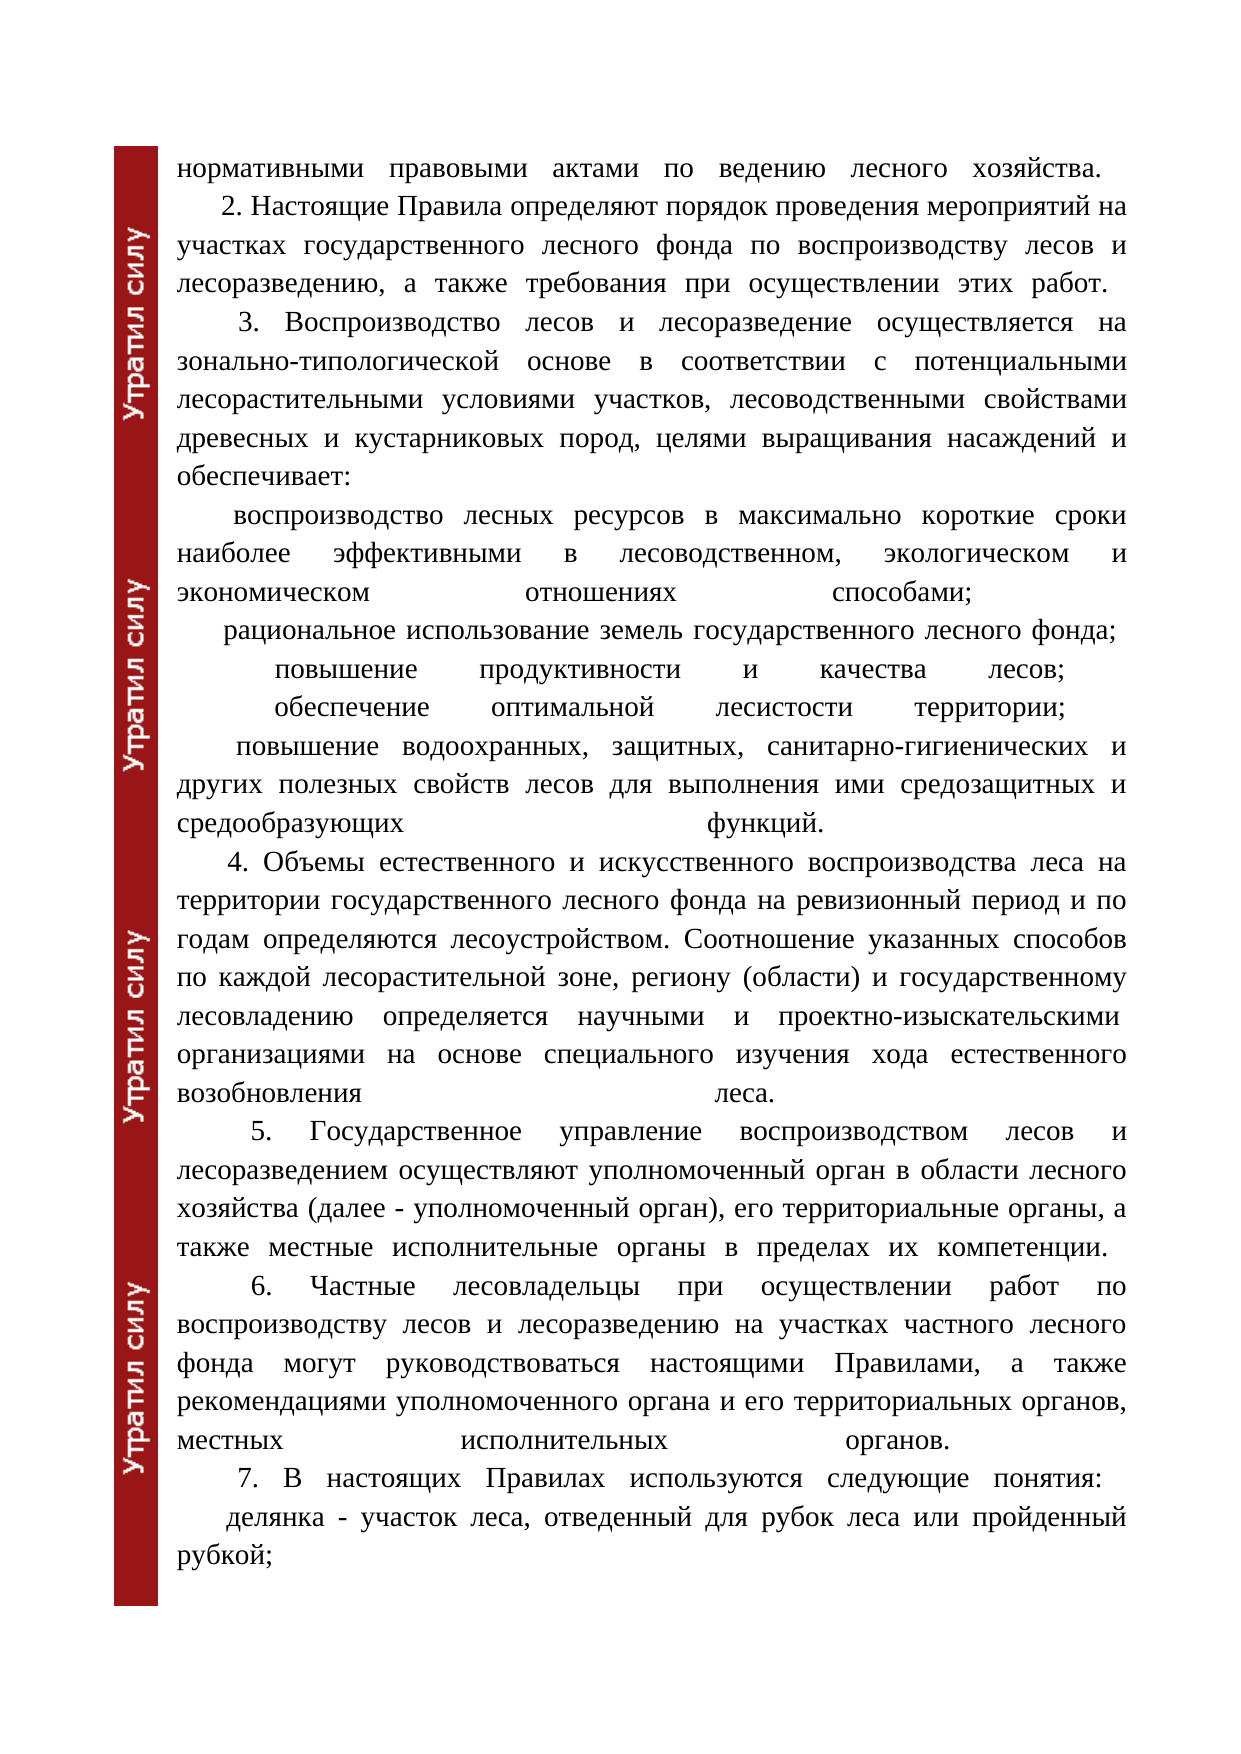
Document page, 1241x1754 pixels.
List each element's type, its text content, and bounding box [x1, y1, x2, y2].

picture [114, 1571, 158, 1606]
picture [114, 146, 158, 150]
